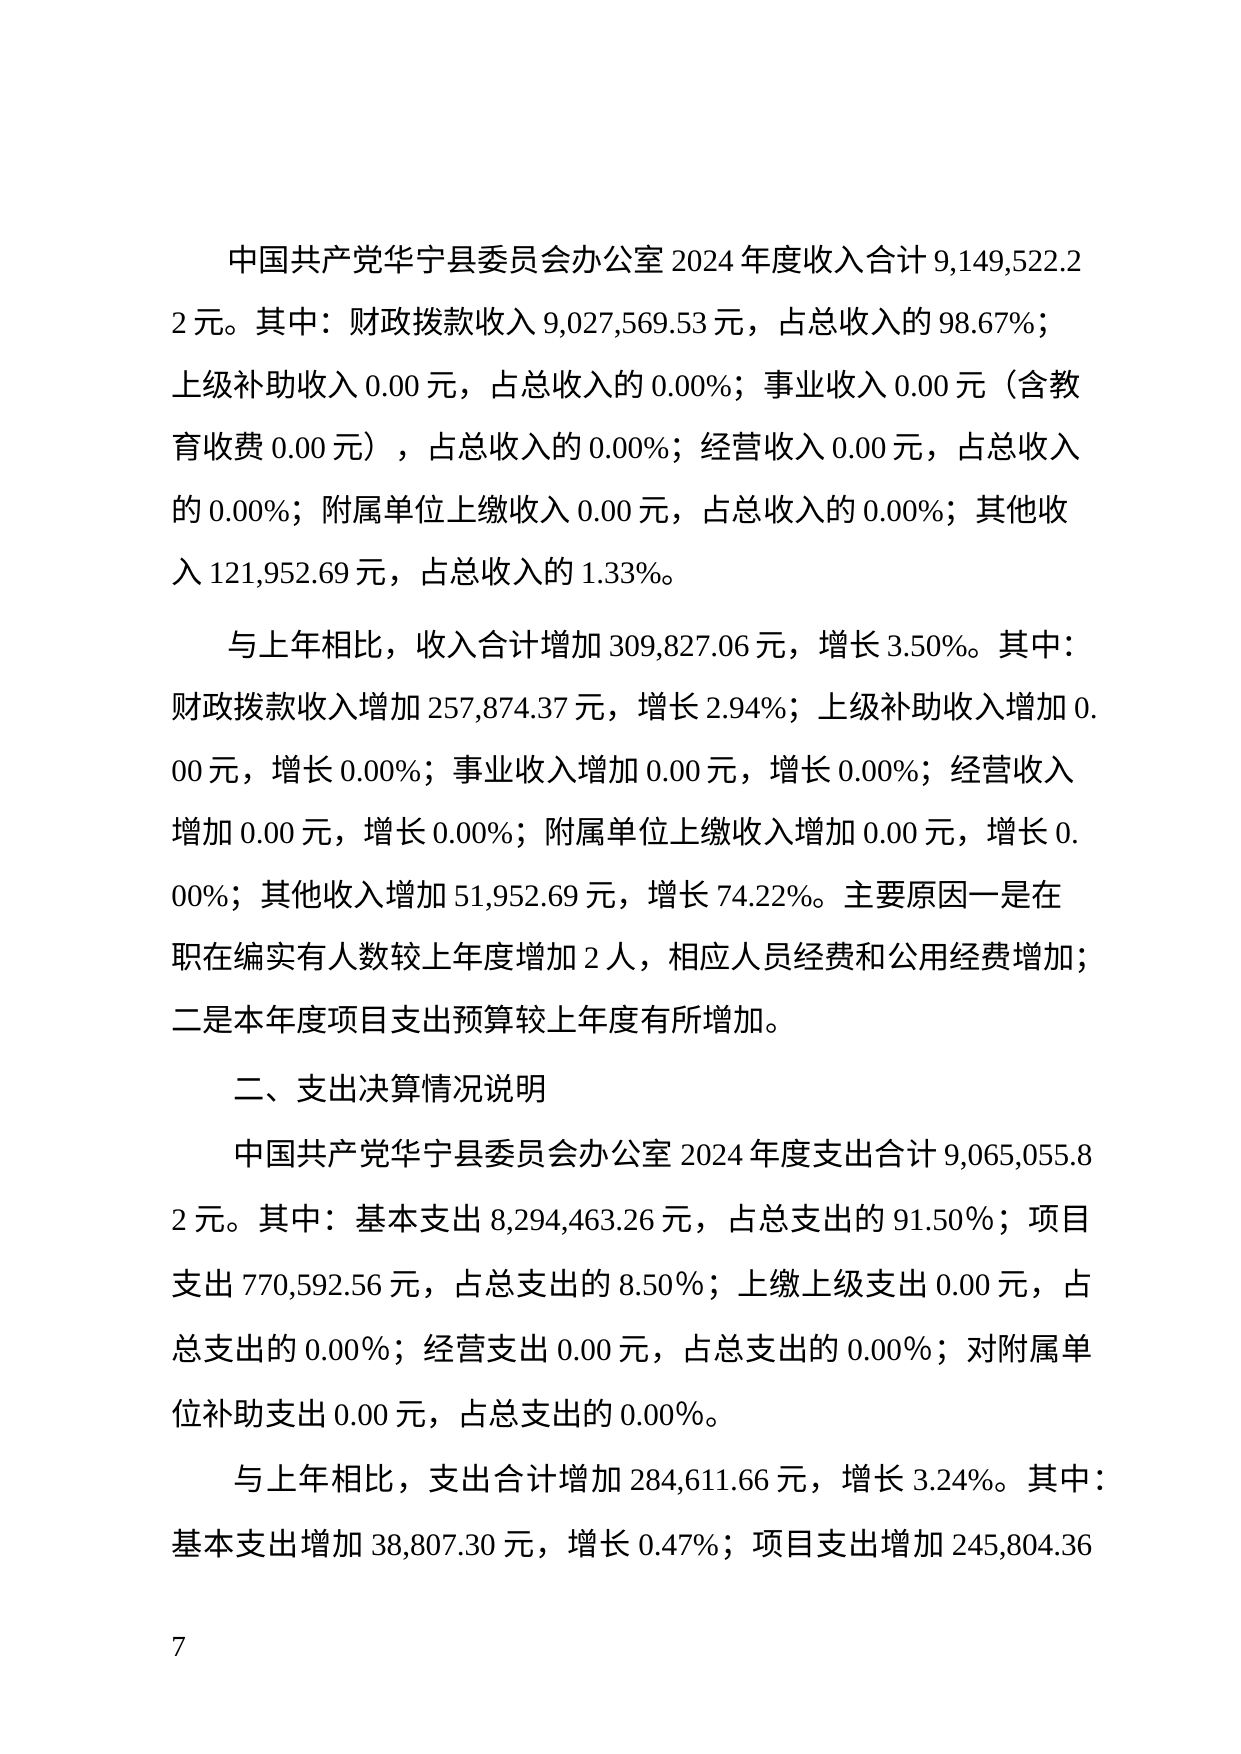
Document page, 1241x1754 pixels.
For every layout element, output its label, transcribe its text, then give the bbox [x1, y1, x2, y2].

text 与上年相比，收入合计增加309,827.06元，增长3.50%。其中：财政拨款收入增加257,874.37元，增长2.94%；上级补助收入增加0.00元，增长0.00%；事业收入增加0.00元，增长0.00%；经营收入增加0.00元，增长0.00%；附属单位上缴收入增加0.00元，增长0.00%；其他收入增加51,952.69元，增长74.22%。主要原因一是在职在编实有人数较上年度增加2人，相应人员经费和公用经费增加；二是本年度项目支出预算较上年度有所增加。 [171, 606, 1092, 1044]
text 中国共产党华宁县委员会办公室2024年度支出合计9,065,055.82元。其中：基本支出8,294,463.26元，占总支出的91.50％；项目支出770,592.56元，占总支出的8.50％；上缴上级支出0.00元，占总支出的0.00％；经营支出0.00元，占总支出的0.00％；对附属单位补助支出0.00元，占总支出的0.00％。 [171, 1119, 1092, 1444]
text 中国共产党华宁县委员会办公室2024年度收入合计9,149,522.22元。其中：财政拨款收入9,027,569.53元，占总收入的98.67%；上级补助收入0.00元，占总收入的0.00%；事业收入0.00元（含教育收费0.00元），占总收入的0.00%；经营收入0.00元，占总收入的0.00%；附属单位上缴收入0.00元，占总收入的0.00%；其他收入121,952.69元，占总收入的1.33%。 [171, 221, 1092, 596]
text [171, 1444, 1092, 1574]
text 二、支出决算情况说明 [171, 1054, 1092, 1119]
